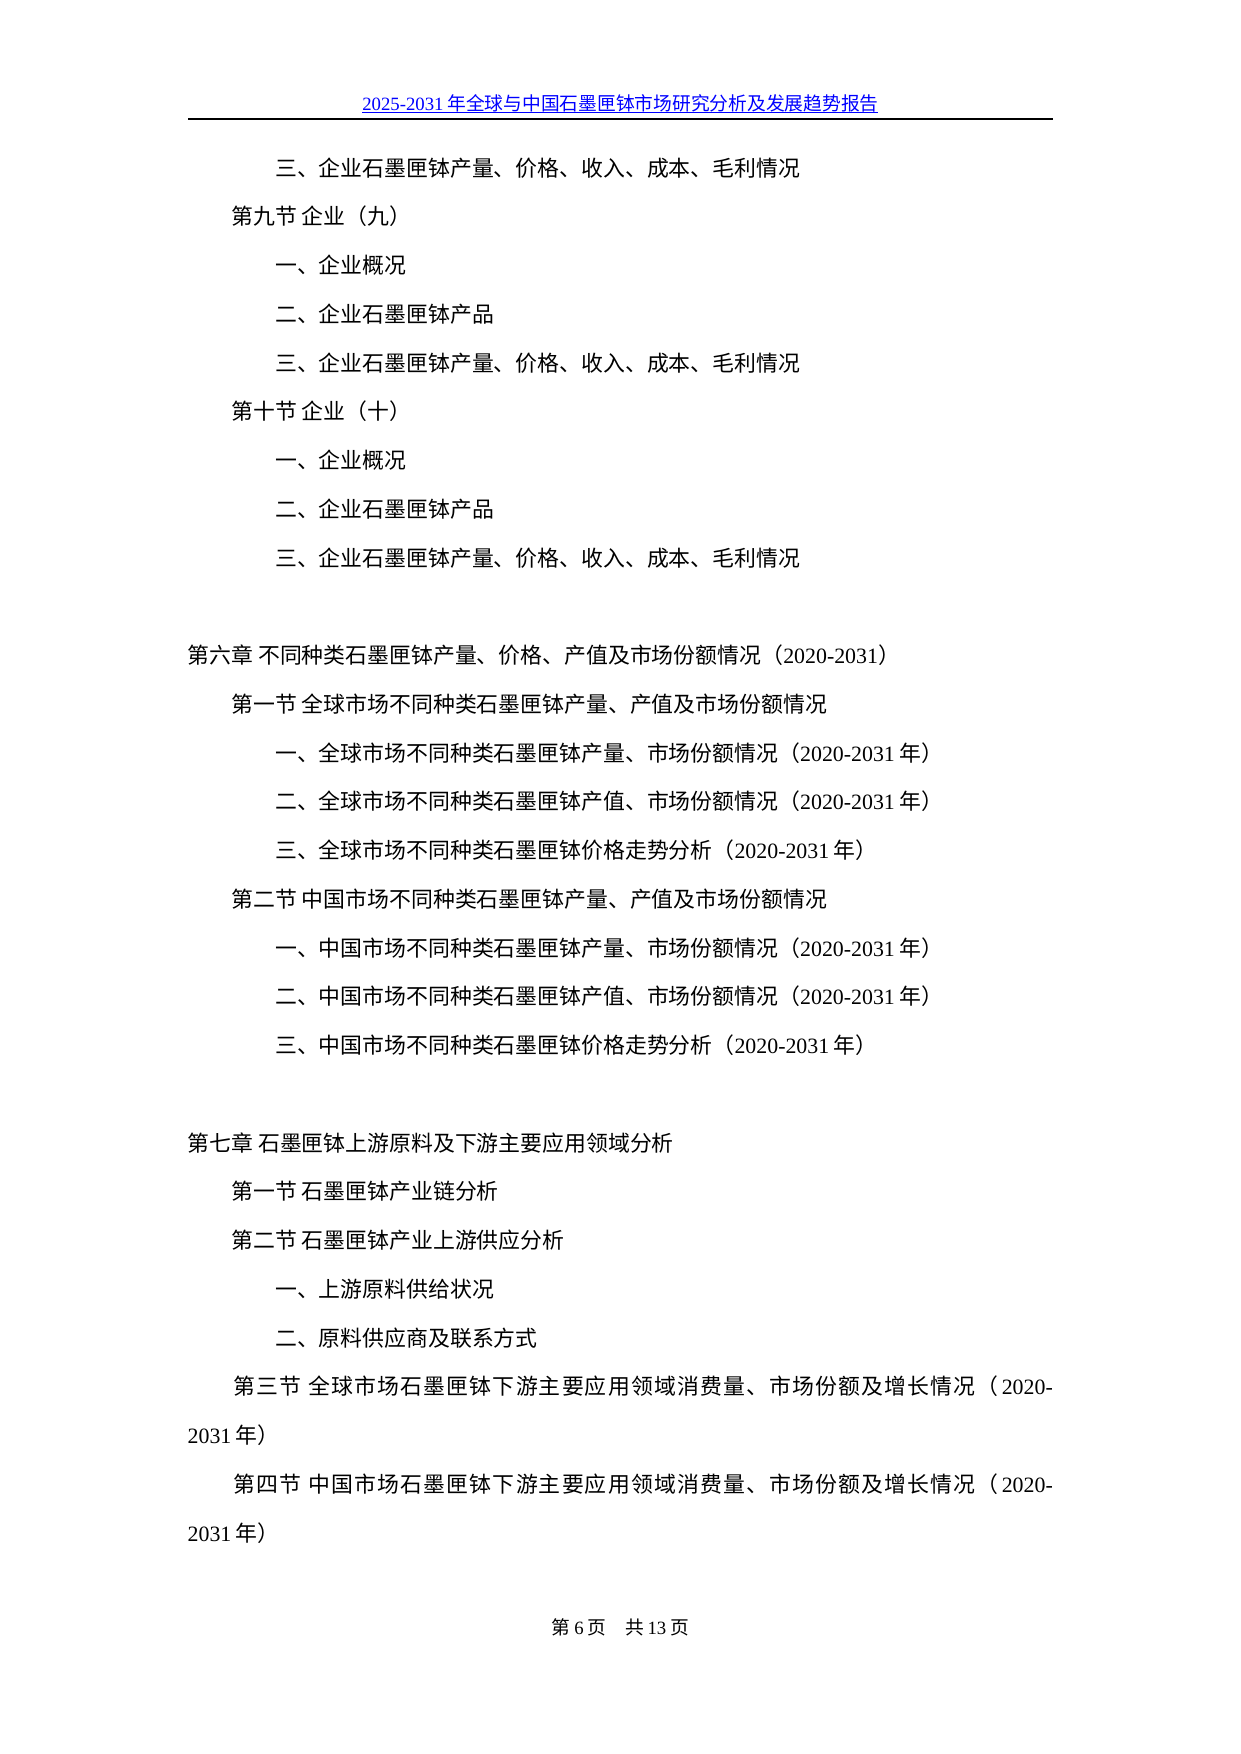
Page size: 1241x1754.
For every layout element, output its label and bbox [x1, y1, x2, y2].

text [187, 150, 1053, 1548]
